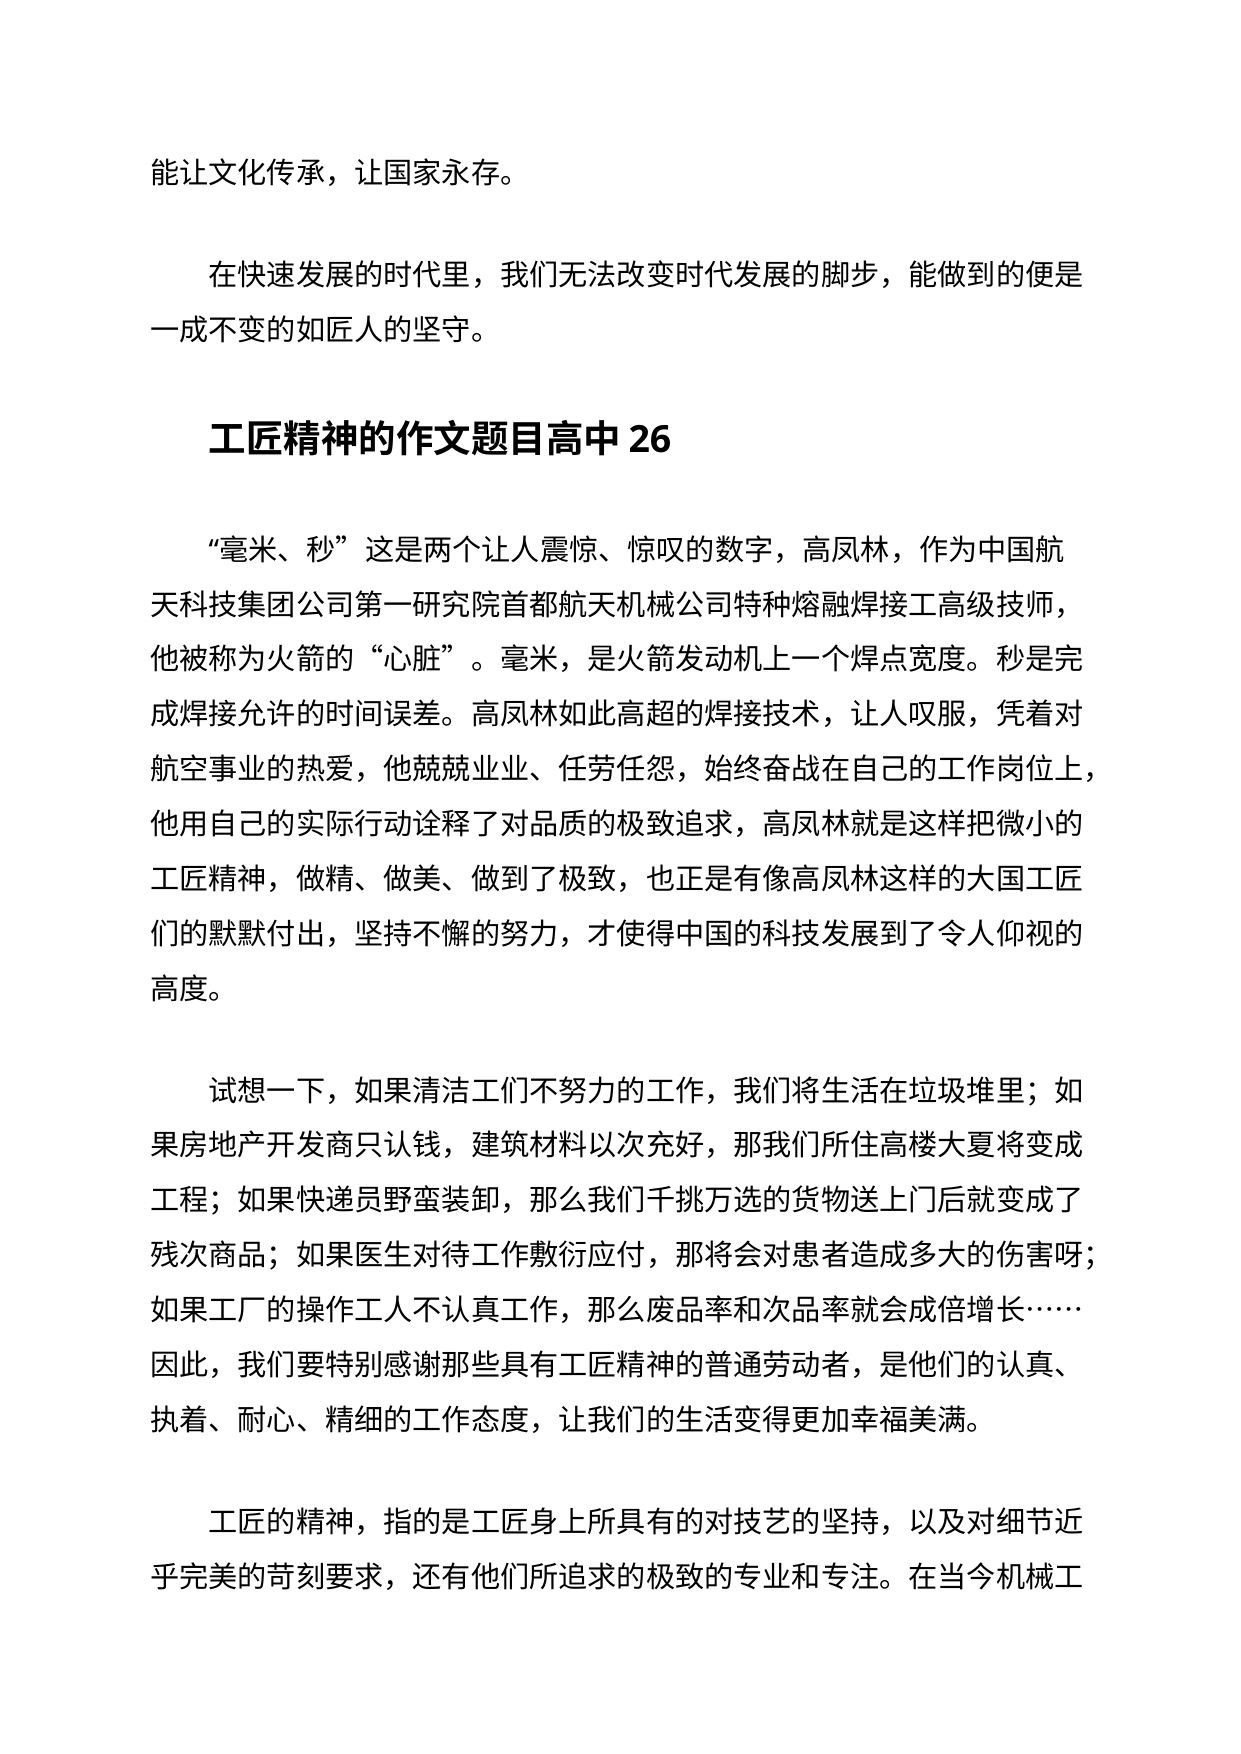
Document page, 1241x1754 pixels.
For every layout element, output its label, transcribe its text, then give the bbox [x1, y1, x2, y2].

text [150, 150, 1090, 192]
text “毫米、秒”这是两个让人震惊、惊叹的数字，高凤林，作为中国航天科技集团公司第一研究院首都航天机械公司特种熔融焊接工高级技师，他被称为火箭的“心脏”。毫米，是火箭发动机上一个焊点宽度。秒是完成焊接允许的时间误差。高凤林如此高超的焊接技术，让人叹服，凭着对航空事业的热爱，他兢兢业业、任劳任怨，始终奋战在自己的工作岗位上，他用自己的实际行动诠释了对品质的极致追求，高凤林就是这样把微小的工匠精神，做精、做美、做到了极致，也正是有像高凤林这样的大国工匠们的默默付出，坚持不懈的努力，才使得中国的科技发展到了令人仰视的高度。 [150, 526, 1090, 1008]
text 在快速发展的时代里，我们无法改变时代发展的脚步，能做到的便是一成不变的如匠人的坚守。 [150, 252, 1090, 349]
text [150, 1498, 1090, 1595]
text 工匠精神的作文题目高中26 [150, 408, 1090, 463]
text 试想一下，如果清洁工们不努力的工作，我们将生活在垃圾堆里；如果房地产开发商只认钱，建筑材料以次充好，那我们所住高楼大夏将变成工程；如果快递员野蛮装卸，那么我们千挑万选的货物送上门后就变成了残次商品；如果医生对待工作敷衍应付，那将会对患者造成多大的伤害呀；如果工厂的操作工人不认真工作，那么废品率和次品率就会成倍增长……因此，我们要特别感谢那些具有工匠精神的普通劳动者，是他们的认真、执着、耐心、精细的工作态度，让我们的生活变得更加幸福美满。 [150, 1067, 1090, 1439]
